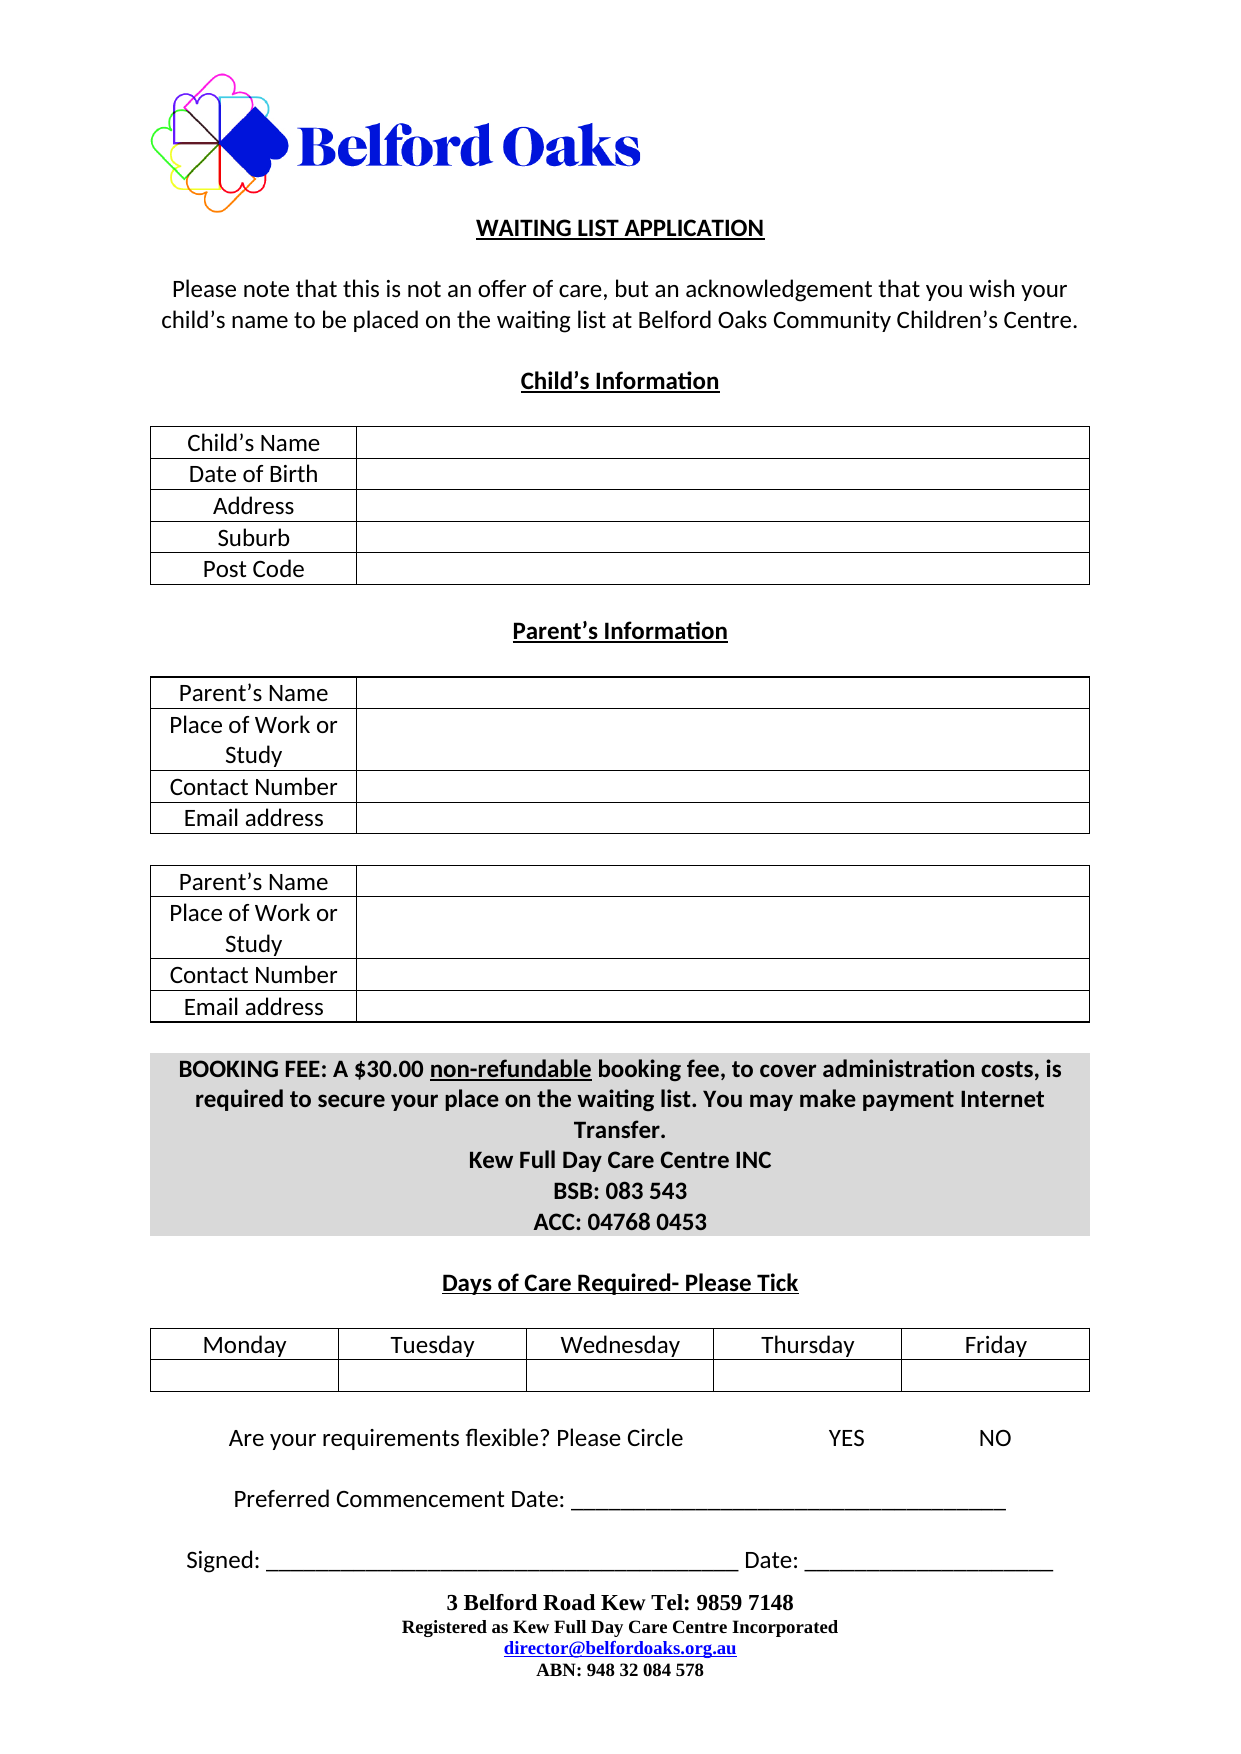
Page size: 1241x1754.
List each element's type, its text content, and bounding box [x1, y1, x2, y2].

table_cell [357, 959, 1089, 990]
table_cell [527, 1360, 713, 1391]
table_header Thursday [714, 1329, 901, 1359]
table_header Monday [151, 1329, 338, 1359]
text WAITING LIST APPLICATION [150, 212, 1090, 243]
table_cell [357, 991, 1089, 1021]
table_cell Date of Birth [151, 459, 356, 489]
table_header Parent’s Name [151, 678, 356, 708]
table_cell [339, 1360, 526, 1391]
table_header [357, 427, 1089, 457]
text Parent’s Information [150, 615, 1090, 646]
table_cell [357, 490, 1089, 521]
table_cell Post Code [151, 553, 356, 584]
table_header Wednesday [527, 1329, 713, 1359]
table_cell Suburb [151, 522, 356, 552]
table_cell Place of Work or Study [151, 897, 356, 958]
table_cell [357, 709, 1089, 770]
table_cell Place of Work or Study [151, 709, 356, 770]
text Days of Care Required- Please Tick [150, 1267, 1090, 1297]
table_header [357, 678, 1089, 708]
table_cell [357, 553, 1089, 584]
table_cell Contact Number [151, 959, 356, 990]
table_header Parent’s Name [151, 866, 356, 896]
table_cell [357, 459, 1089, 489]
text Kew Full Day Care Centre INC [150, 1144, 1090, 1175]
table_cell Email address [151, 803, 356, 833]
text BSB: 083 543 [150, 1175, 1090, 1206]
table_cell Contact Number [151, 771, 356, 802]
text Preferred Commencement Date: ___________________________________ [150, 1483, 1090, 1514]
table_cell [714, 1360, 901, 1391]
table_cell Address [151, 490, 356, 521]
table_cell Email address [151, 991, 356, 1021]
table_header [357, 866, 1089, 896]
picture [150, 73, 641, 213]
table_cell [357, 771, 1089, 802]
table_cell [902, 1360, 1089, 1391]
table_cell [357, 897, 1089, 958]
table_cell [357, 522, 1089, 552]
text Signed: ______________________________________ Date: ____________________ [150, 1544, 1090, 1575]
text BOOKING FEE: A $30.00 non-refundable booking fee, to cover administration costs, is required to secure your place on the waiting list. You may make payment Internet Transfer. [150, 1053, 1090, 1144]
text Child’s Information [150, 365, 1090, 395]
table_cell [151, 1360, 338, 1391]
table_header Child’s Name [151, 427, 356, 457]
text ACC: 04768 0453 [150, 1206, 1090, 1236]
text Please note that this is not an offer of care, but an acknowledgement that you wish your child’s name to be placed on the waiting list at Belford Oaks Community Children’s Centre. [150, 273, 1090, 334]
text Are your requirements flexible? Please Circle YES NO [150, 1422, 1090, 1453]
table_cell [357, 803, 1089, 833]
table_header Tuesday [339, 1329, 526, 1359]
table_header Friday [902, 1329, 1089, 1359]
